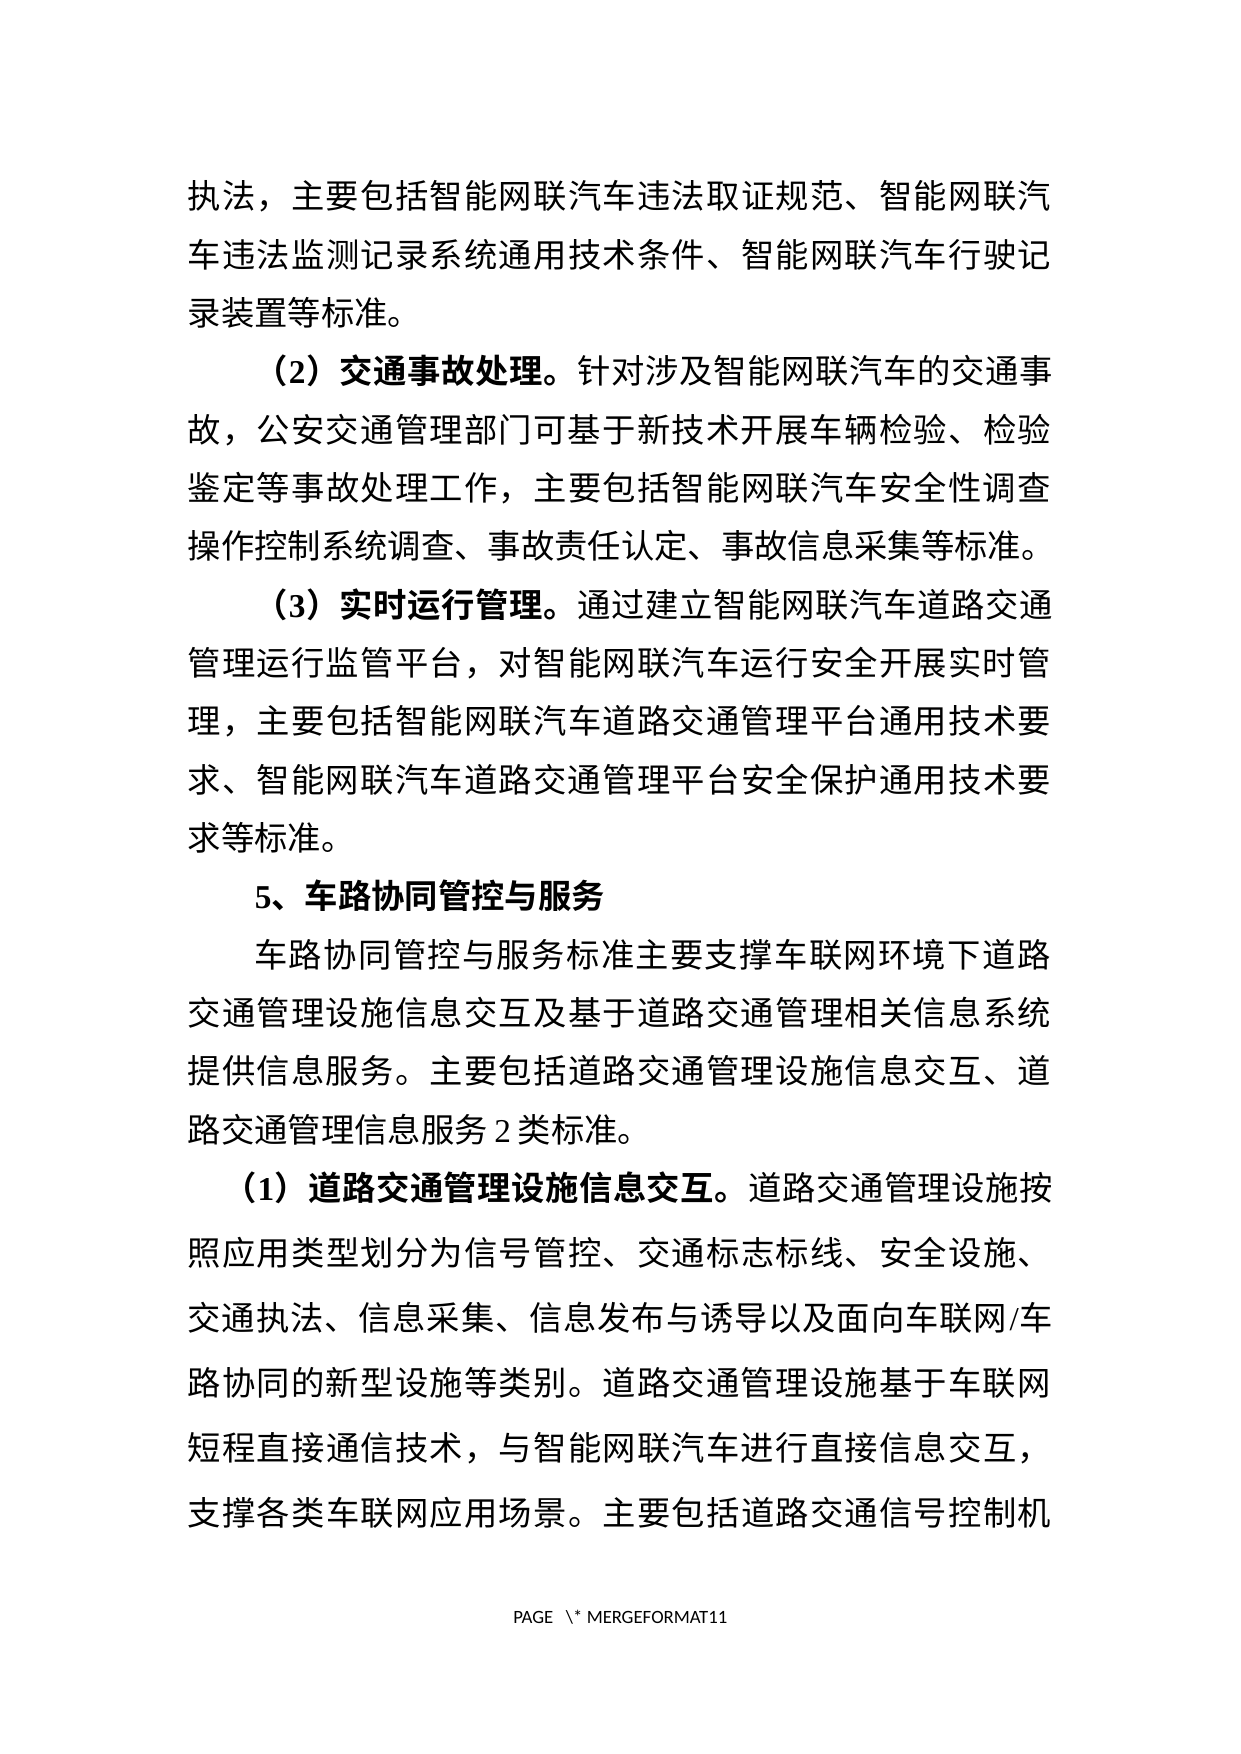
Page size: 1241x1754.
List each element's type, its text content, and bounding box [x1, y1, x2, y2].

text 车路协同管控与服务标准主要支撑车联网环境下道路交通管理设施信息交互及基于道路交通管理相关信息系统提供信息服务。主要包括道路交通管理设施信息交互、道路交通管理信息服务2类标准。 [187, 920, 1053, 1154]
text （3）实时运行管理。通过建立智能网联汽车道路交通管理运行监管平台，对智能网联汽车运行安全开展实时管理，主要包括智能网联汽车道路交通管理平台通用技术要求、智能网联汽车道路交通管理平台安全保护通用技术要求等标准。 [187, 570, 1053, 862]
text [187, 162, 1053, 337]
text （2）交通事故处理。针对涉及智能网联汽车的交通事故，公安交通管理部门可基于新技术开展车辆检验、检验鉴定等事故处理工作，主要包括智能网联汽车安全性调查、操作控制系统调查、事故责任认定、事故信息采集等标准。 [187, 337, 1053, 570]
text 5、车路协同管控与服务 [187, 862, 1053, 920]
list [187, 1154, 1053, 1544]
